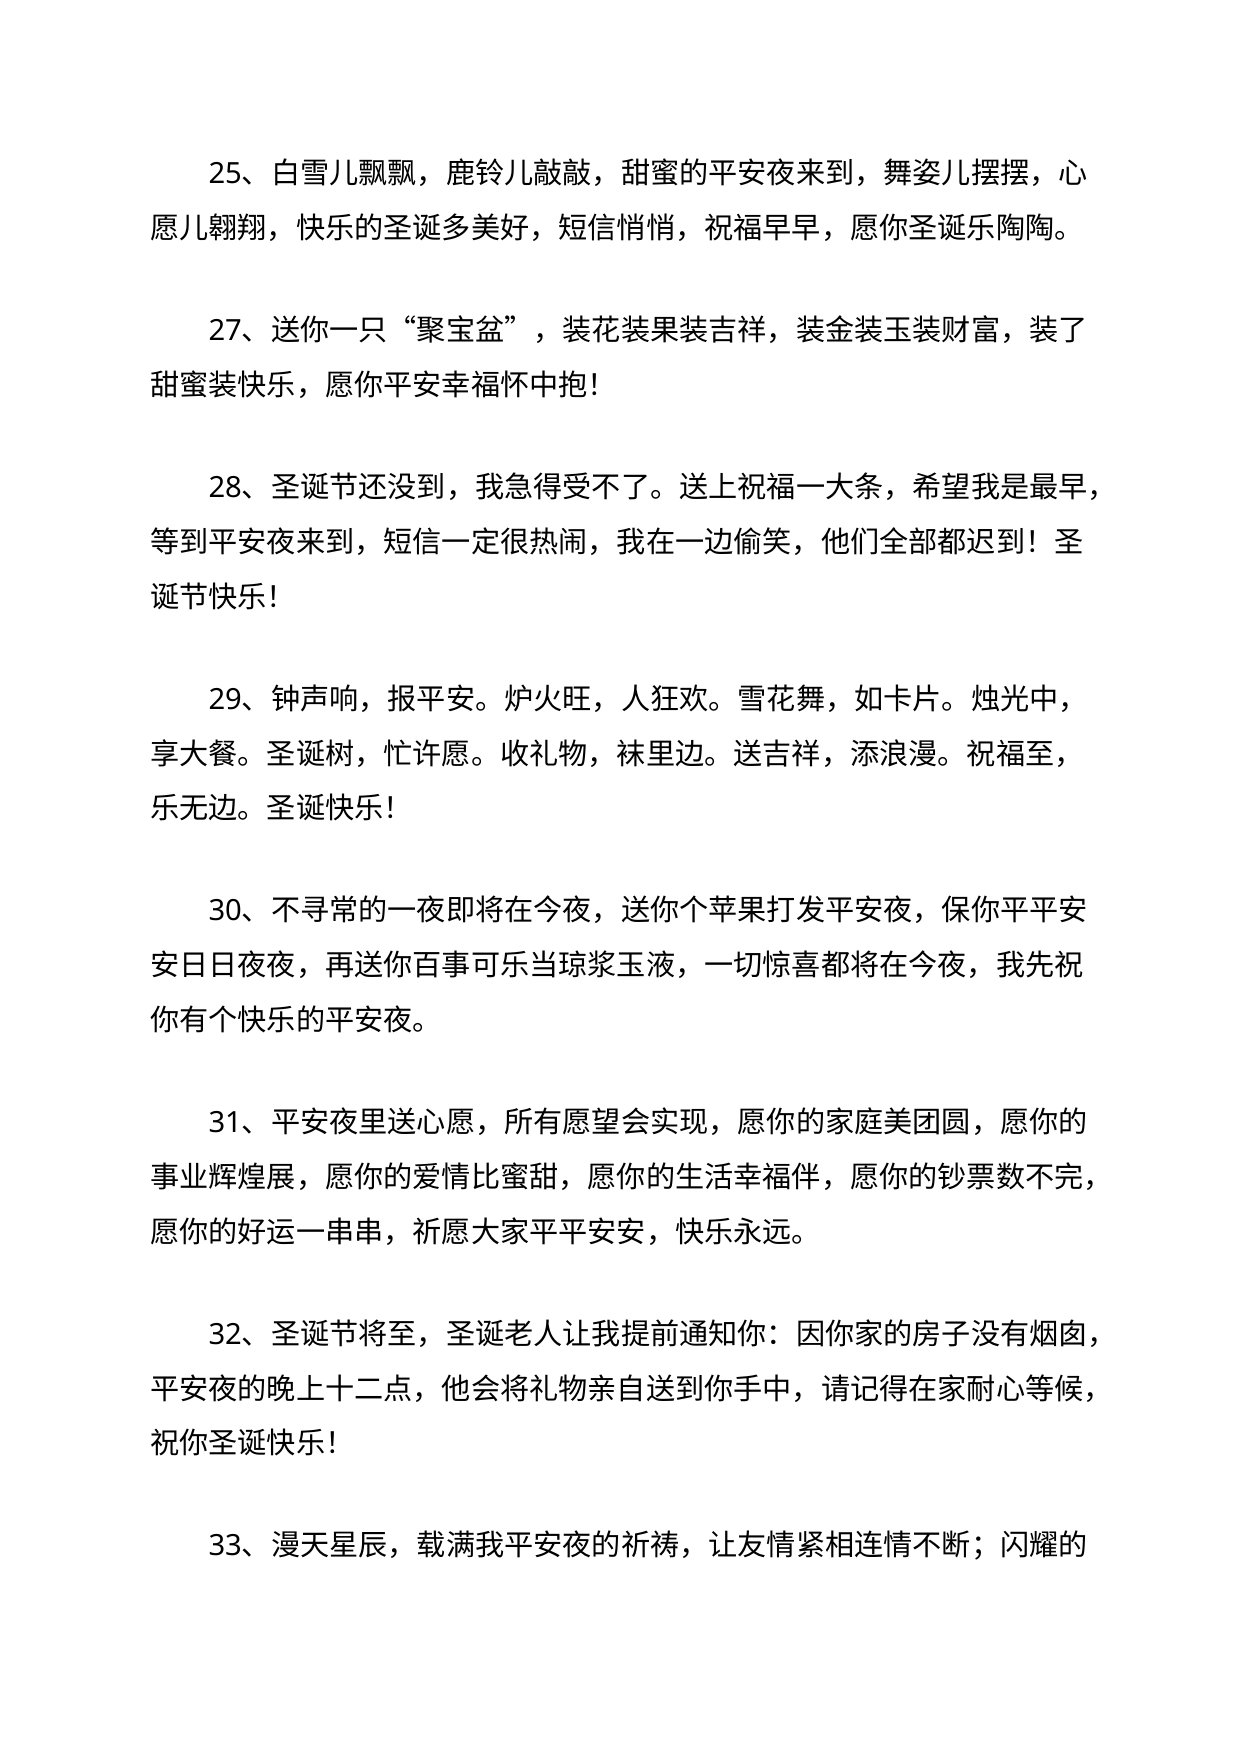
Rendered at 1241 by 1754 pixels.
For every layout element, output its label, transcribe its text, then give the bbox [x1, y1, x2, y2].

text 25、白雪儿飘飘，鹿铃儿敲敲，甜蜜的平安夜来到，舞姿儿摆摆，心愿儿翱翔，快乐的圣诞多美好，短信悄悄，祝福早早，愿你圣诞乐陶陶。 [150, 150, 1090, 247]
text 28、圣诞节还没到，我急得受不了。送上祝福一大条，希望我是最早，等到平安夜来到，短信一定很热闹，我在一边偷笑，他们全部都迟到！圣诞节快乐！ [150, 463, 1090, 616]
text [150, 1522, 1090, 1564]
text 31、平安夜里送心愿，所有愿望会实现，愿你的家庭美团圆，愿你的事业辉煌展，愿你的爱情比蜜甜，愿你的生活幸福伴，愿你的钞票数不完，愿你的好运一串串，祈愿大家平平安安，快乐永远。 [150, 1098, 1090, 1251]
text 32、圣诞节将至，圣诞老人让我提前通知你：因你家的房子没有烟囱，平安夜的晚上十二点，他会将礼物亲自送到你手中，请记得在家耐心等候，祝你圣诞快乐！ [150, 1310, 1090, 1462]
text 27、送你一只“聚宝盆”，装花装果装吉祥，装金装玉装财富，装了甜蜜装快乐，愿你平安幸福怀中抱！ [150, 307, 1090, 404]
text 30、不寻常的一夜即将在今夜，送你个苹果打发平安夜，保你平平安安日日夜夜，再送你百事可乐当琼浆玉液，一切惊喜都将在今夜，我先祝你有个快乐的平安夜。 [150, 887, 1090, 1039]
text 29、钟声响，报平安。炉火旺，人狂欢。雪花舞，如卡片。烛光中，享大餐。圣诞树，忙许愿。收礼物，袜里边。送吉祥，添浪漫。祝福至，乐无边。圣诞快乐！ [150, 675, 1090, 827]
